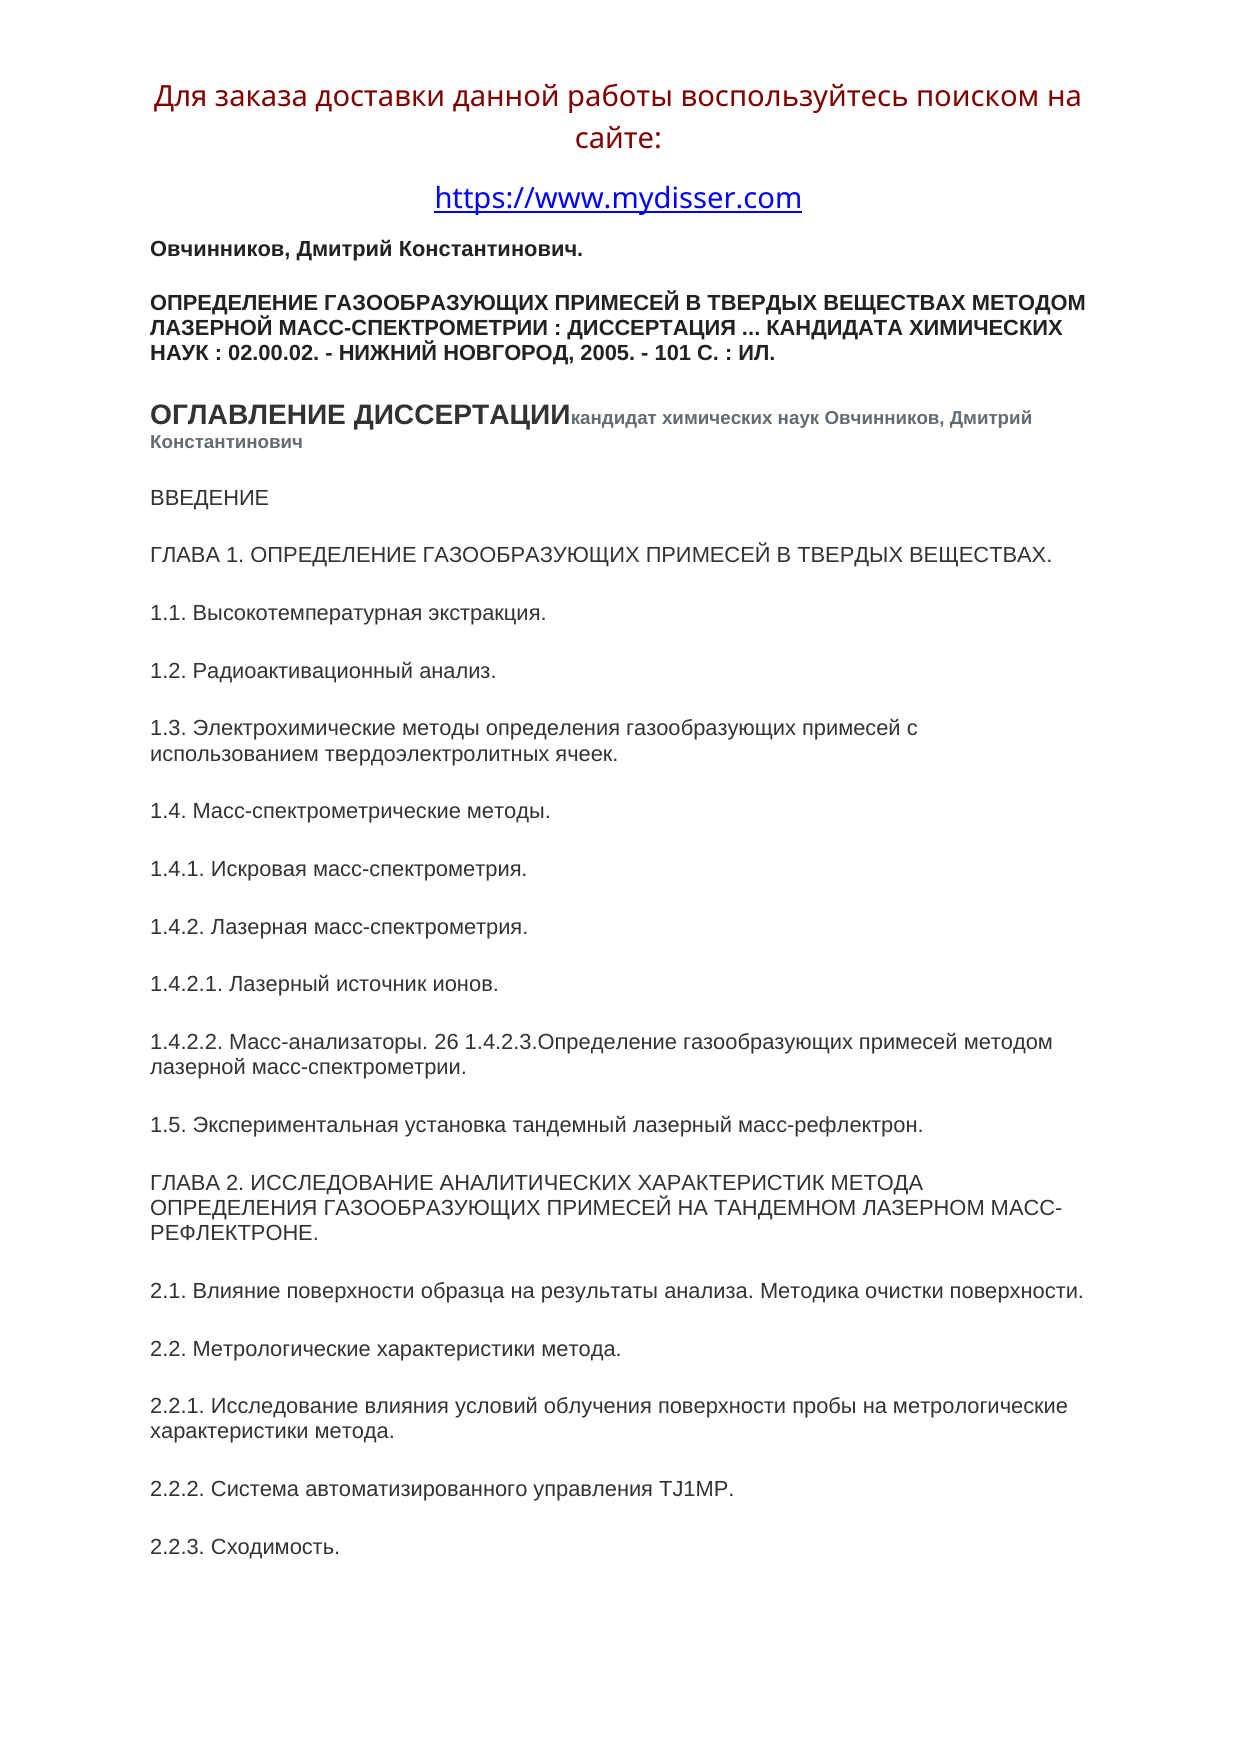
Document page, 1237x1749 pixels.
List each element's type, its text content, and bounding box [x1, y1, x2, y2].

subtitle Определение газообразующих примесей в твердых веществах методом лазерной масс-спектрометрии : диссертация ... кандидата химических наук : 02.00.02. - Нижний Новгород, 2005. - 101 с. : ил. [150, 290, 1086, 366]
text 1.3. Электрохимические методы определения газообразующих примесей с использованием твердоэлектролитных ячеек. [150, 715, 1086, 766]
text 1.1. Высокотемпературная экстракция. [150, 600, 1086, 625]
text ГЛАВА 1. ОПРЕДЕЛЕНИЕ ГАЗООБРАЗУЮЩИХ ПРИМЕСЕЙ В ТВЕРДЫХ ВЕЩЕСТВАХ. [150, 542, 1086, 567]
text ГЛАВА 2. ИССЛЕДОВАНИЕ АНАЛИТИЧЕСКИХ ХАРАКТЕРИСТИК МЕТОДА ОПРЕДЕЛЕНИЯ ГАЗООБРАЗУЮЩИХ ПРИМЕСЕЙ НА ТАНДЕМНОМ ЛАЗЕРНОМ МАСС-РЕФЛЕКТРОНЕ. [150, 1170, 1086, 1245]
text 2.1. Влияние поверхности образца на результаты анализа. Методика очистки поверхности. [150, 1278, 1086, 1303]
text 2.2.2. Система автоматизированного управления TJ1MP. [150, 1476, 1086, 1501]
text 1.4. Масс-спектрометрические методы. [150, 798, 1086, 823]
text 1.5. Экспериментальная установка тандемный лазерный масс-рефлектрон. [150, 1112, 1086, 1137]
text Овчинников, Дмитрий Константинович. [150, 236, 1086, 261]
text ВВЕДЕНИЕ [150, 484, 1086, 510]
text 2.2. Метрологические характеристики метода. [150, 1336, 1086, 1361]
text 1.4.2.1. Лазерный источник ионов. [150, 971, 1086, 997]
text 2.2.3. Сходимость. [150, 1534, 1086, 1559]
text 1.4.2. Лазерная масс-спектрометрия. [150, 914, 1086, 939]
text 1.4.2.2. Масс-анализаторы. 26 1.4.2.3.Определение газообразующих примесей методом лазерной масс-спектрометрии. [150, 1029, 1086, 1079]
subtitle Оглавление диссертациикандидат химических наук Овчинников, Дмитрий Константинович [150, 398, 1086, 452]
text 2.2.1. Исследование влияния условий облучения поверхности пробы на метрологические характеристики метода. [150, 1393, 1086, 1444]
text 1.2. Радиоактивационный анализ. [150, 658, 1086, 683]
text 1.4.1. Искровая масс-спектрометрия. [150, 856, 1086, 881]
